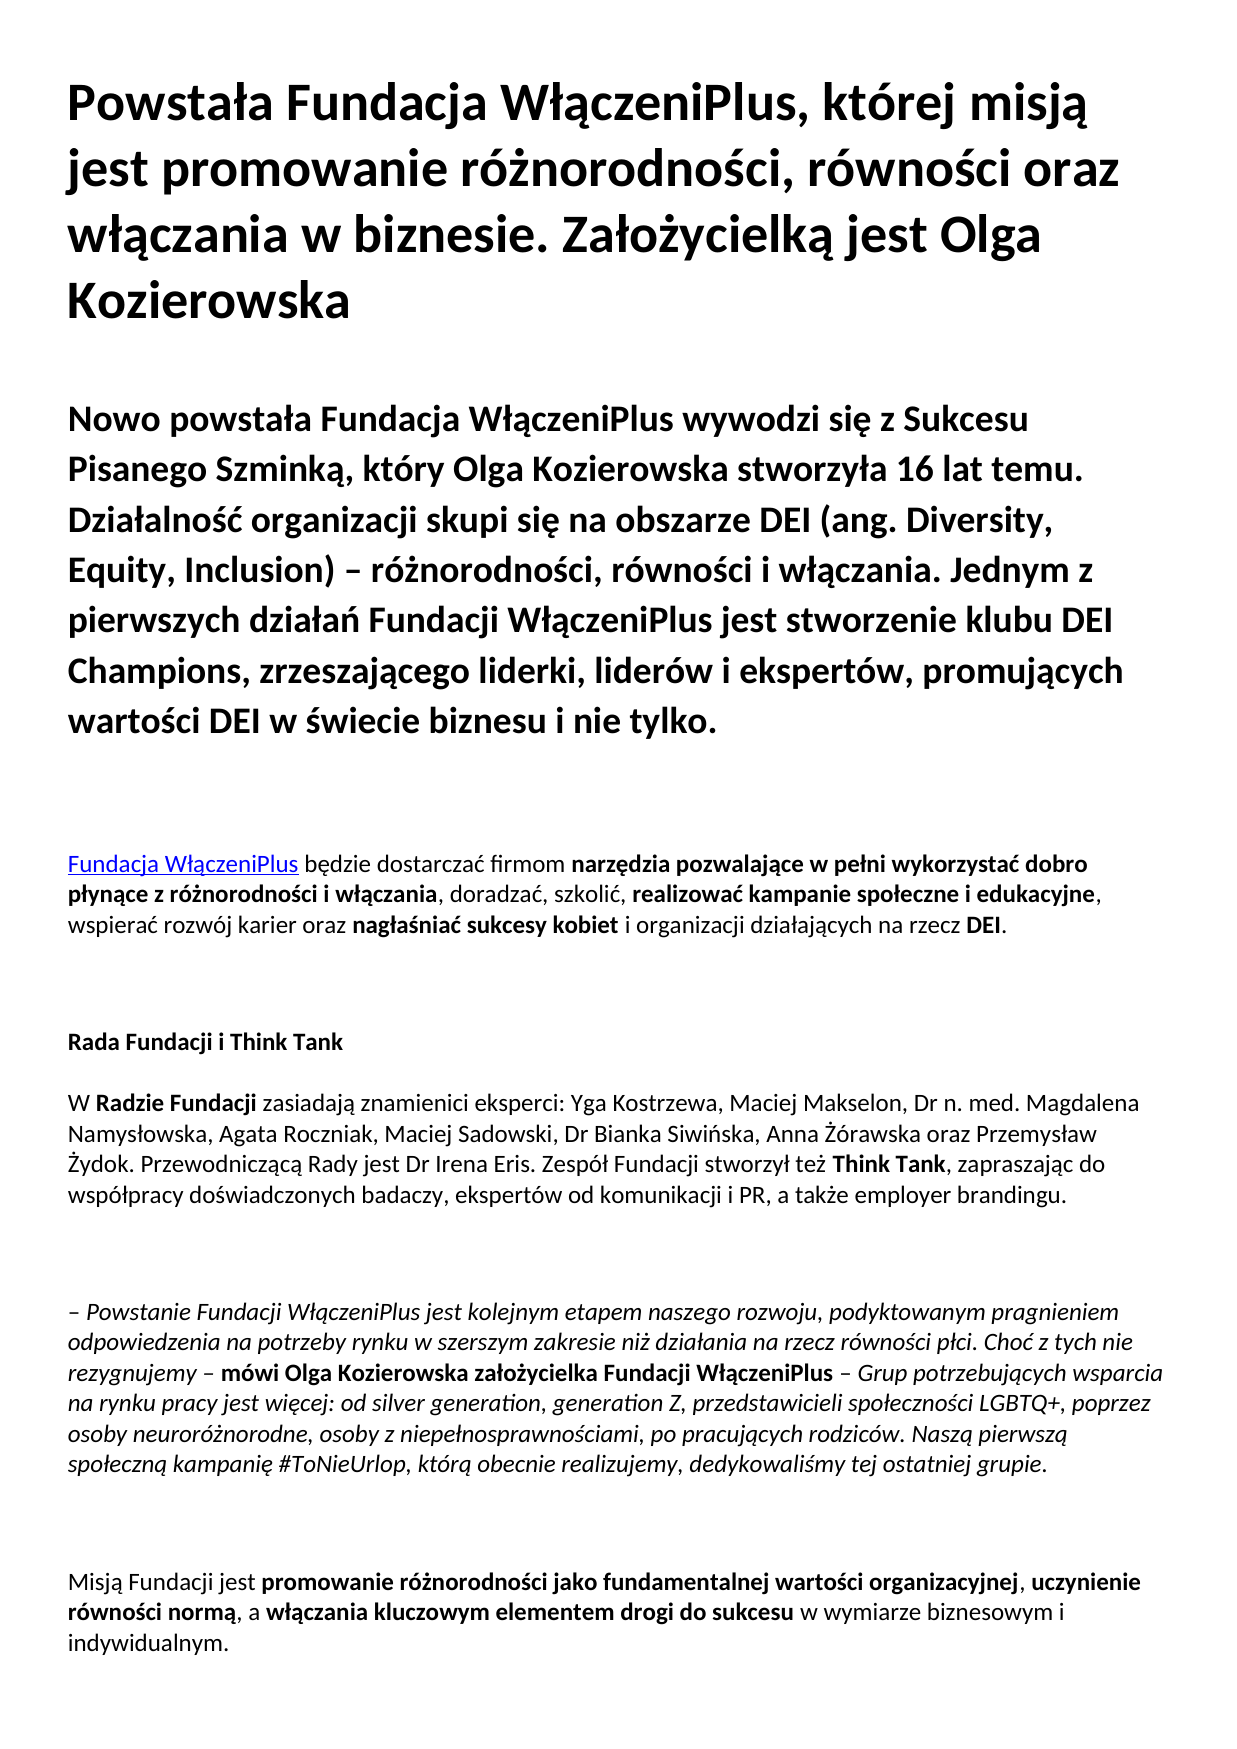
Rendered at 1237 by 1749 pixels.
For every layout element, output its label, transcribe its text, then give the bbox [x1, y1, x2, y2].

text Rada Fundacji i Think Tank [68, 1026, 1169, 1056]
text – Powstanie Fundacji WłączeniPlus jest kolejnym etapem naszego rozwoju, podyktowanym pragnieniem odpowiedzenia na potrzeby rynku w szerszym zakresie niż działania na rzecz równości płci. Choć z tych nie rezygnujemy – mówi Olga Kozierowska założycielka Fundacji WłączeniPlus – Grup potrzebujących wsparcia na rynku pracy jest więcej: od silver generation, generation Z, przedstawicieli społeczności LGBTQ+, poprzez osoby neuroróżnorodne, osoby z niepełnosprawnościami, po pracujących rodziców. Naszą pierwszą społeczną kampanię #ToNieUrlop, którą obecnie realizujemy, dedykowaliśmy tej ostatniej grupie. [68, 1296, 1169, 1479]
text Fundacja WłączeniPlus będzie dostarczać firmom narzędzia pozwalające w pełni wykorzystać dobro płynące z różnorodności i włączania, doradzać, szkolić, realizować kampanie społeczne i edukacyjne, wspierać rozwój karier oraz nagłaśniać sukcesy kobiet i organizacji działających na rzecz DEI. [68, 848, 1169, 939]
text Misją Fundacji jest promowanie różnorodności jako fundamentalnej wartości organizacyjnej, uczynienie równości normą, a włączania kluczowym elementem drogi do sukcesu w wymiarze biznesowym i indywidualnym. [68, 1566, 1169, 1657]
text W Radzie Fundacji zasiadają znamienici eksperci: Yga Kostrzewa, Maciej Makselon, Dr n. med. Magdalena Namysłowska, Agata Roczniak, Maciej Sadowski, Dr Bianka Siwińska, Anna Żórawska oraz Przemysław Żydok. Przewodniczącą Rady jest Dr Irena Eris. Zespół Fundacji stworzył też Think Tank, zapraszając do współpracy doświadczonych badaczy, ekspertów od komunikacji i PR, a także employer brandingu. [68, 1087, 1169, 1209]
text Nowo powstała Fundacja WłączeniPlus wywodzi się z Sukcesu Pisanego Szminką, który Olga Kozierowska stworzyła 16 lat temu. Działalność organizacji skupi się na obszarze DEI (ang. Diversity, Equity, Inclusion) – różnorodności, równości i włączania. Jednym z pierwszych działań Fundacji WłączeniPlus jest stworzenie klubu DEI Champions, zrzeszającego liderki, liderów i ekspertów, promujących wartości DEI w świecie biznesu i nie tylko. [68, 395, 1169, 743]
text Powstała Fundacja WłączeniPlus, której misją jest promowanie różnorodności, równości oraz włączania w biznesie. Założycielką jest Olga Kozierowska [68, 68, 1169, 332]
